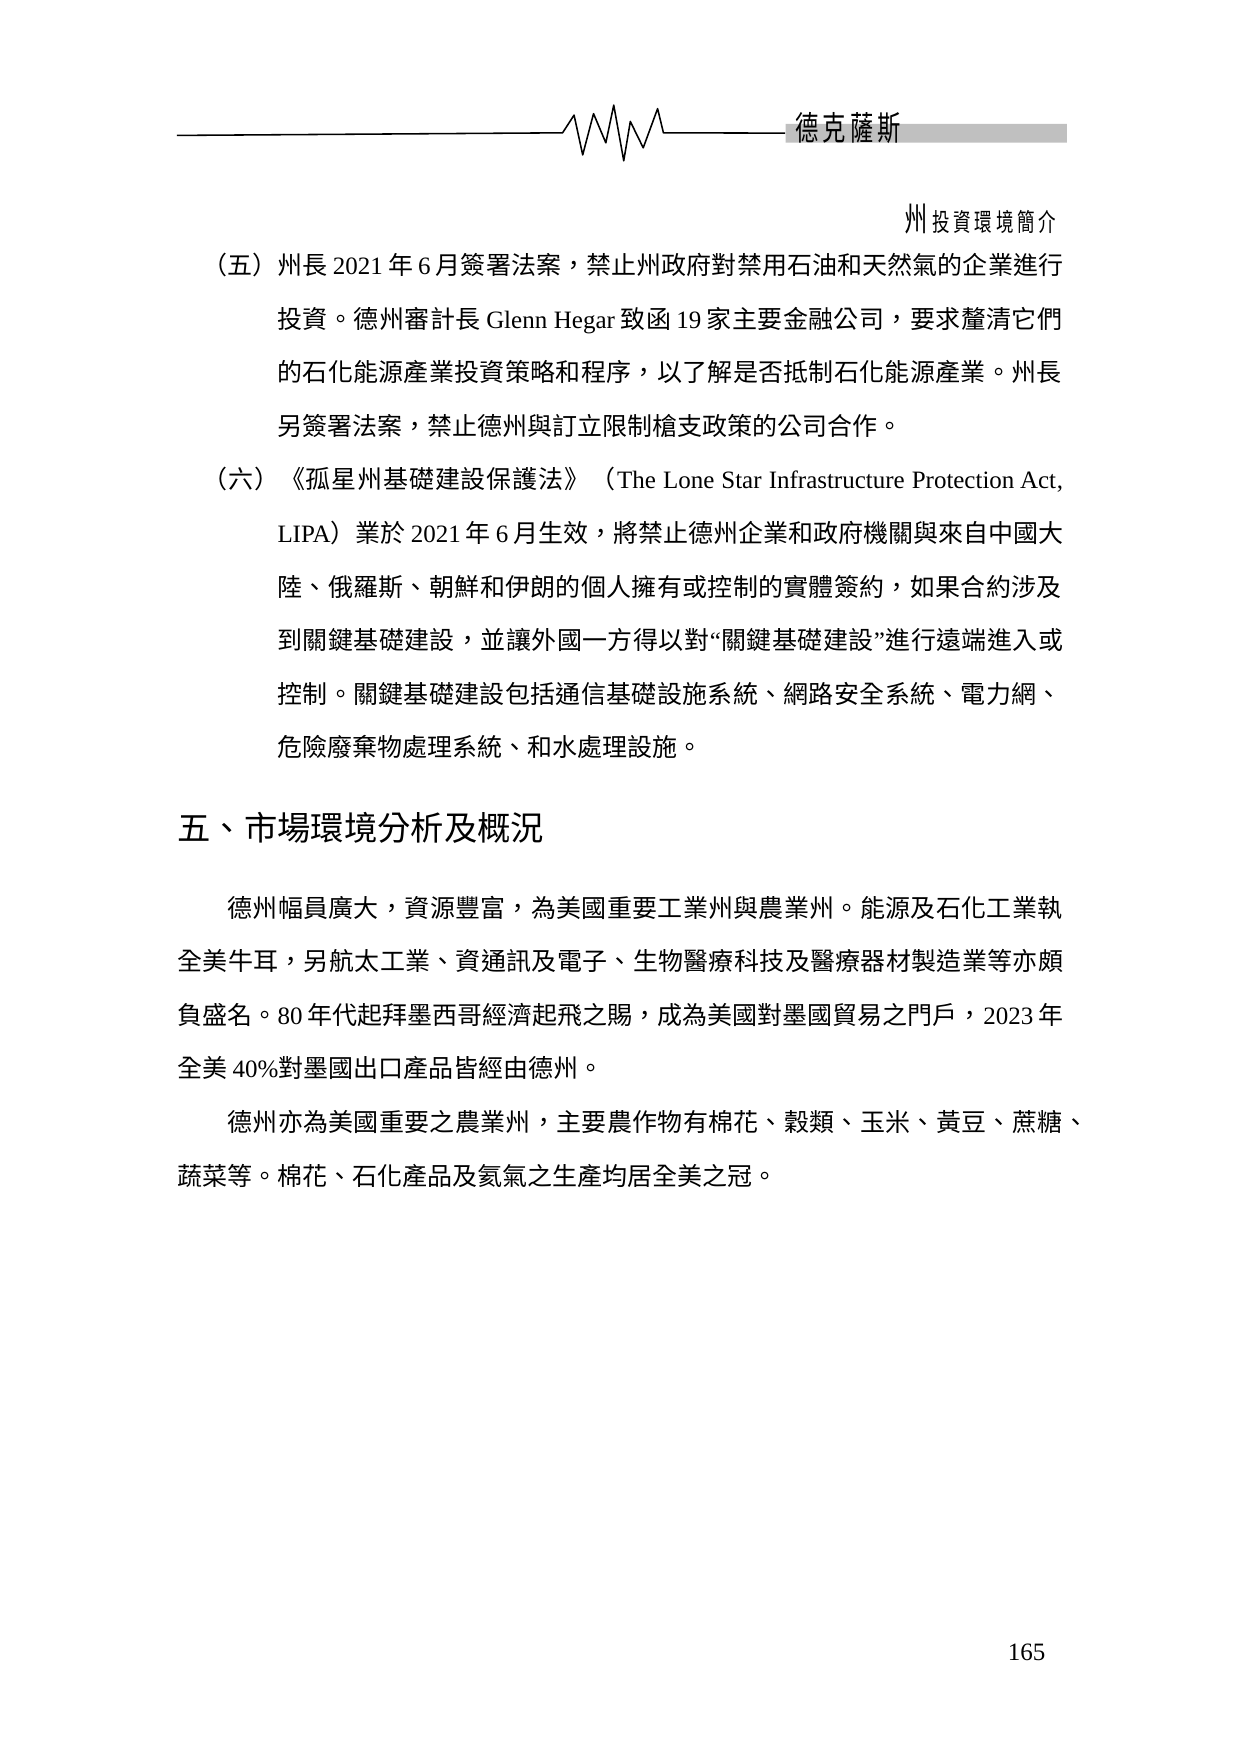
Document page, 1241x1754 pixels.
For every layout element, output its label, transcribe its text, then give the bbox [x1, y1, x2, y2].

text 德州亦為美國重要之農業州，主要農作物有棉花、穀類、玉米、黃豆、蔗糖、蔬菜等。棉花、石化產品及氦氣之生產均居全美之冠。 [177, 1094, 1063, 1201]
text 五、市場環境分析及概況 [177, 799, 1063, 853]
text （六）《孤星州基礎建設保護法》（The Lone Star Infrastructure Protection Act, LIPA）業於2021年6月生效，將禁止德州企業和政府機關與來自中國大陸、俄羅斯、朝鮮和伊朗的個人擁有或控制的實體簽約，如果合約涉及到關鍵基礎建設，並讓外國一方得以對“關鍵基礎建設”進行遠端進入或控制。關鍵基礎建設包括通信基礎設施系統、網路安全系統、電力網、危險廢棄物處理系統、和水處理設施。 [202, 451, 1063, 773]
text （五）州長2021年6月簽署法案，禁止州政府對禁用石油和天然氣的企業進行投資。德州審計長Glenn Hegar致函19家主要金融公司，要求釐清它們的石化能源產業投資策略和程序，以了解是否抵制石化能源產業。州長另簽署法案，禁止德州與訂立限制槍支政策的公司合作。 [202, 237, 1063, 451]
text 德州幅員廣大，資源豐富，為美國重要工業州與農業州。能源及石化工業執全美牛耳，另航太工業、資通訊及電子、生物醫療科技及醫療器材製造業等亦頗負盛名。80年代起拜墨西哥經濟起飛之賜，成為美國對墨國貿易之門戶，2023年全美40%對墨國出口產品皆經由德州。 [177, 880, 1063, 1094]
